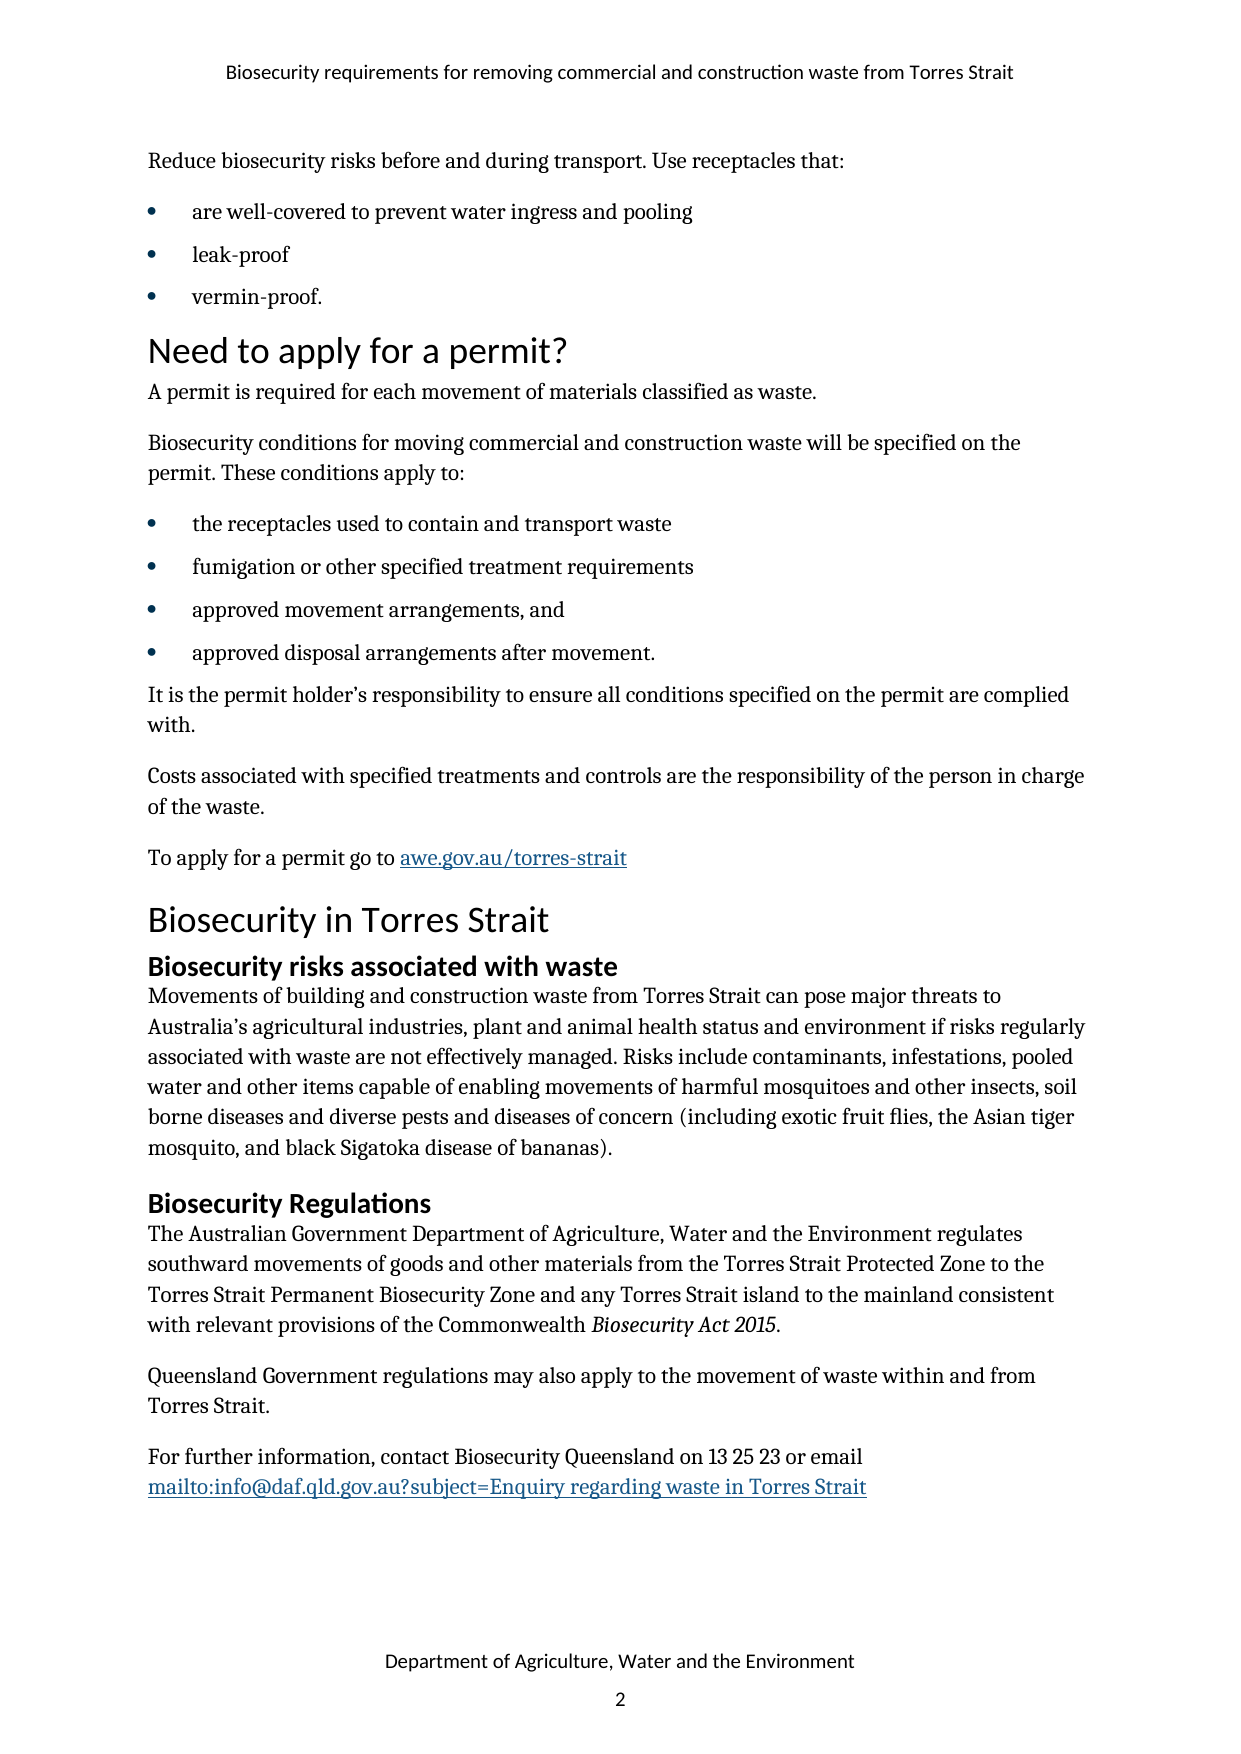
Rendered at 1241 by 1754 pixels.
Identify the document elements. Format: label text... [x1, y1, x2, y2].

list approved disposal arrangements after movement. [148, 639, 1092, 666]
list are well-covered to prevent water ingress and pooling [148, 199, 1092, 225]
text To apply for a permit go to awe.gov.au/torres-strait [148, 844, 1092, 871]
text The Australian Government Department of Agriculture, Water and the Environment regulates southward movements of goods and other materials from the Torres Strait Protected Zone to the Torres Strait Permanent Biosecurity Zone and any Torres Strait island to the mainland consistent with relevant provisions of the Commonwealth Biosecurity Act 2015. [148, 1221, 1092, 1338]
text A permit is required for each movement of materials classified as waste. [148, 379, 1092, 405]
text Queensland Government regulations may also apply to the movement of waste within and from Torres Strait. [148, 1363, 1092, 1419]
text Movements of building and construction waste from Torres Strait can pose major threats to Australia’s agricultural industries, plant and animal health status and environment if risks regularly associated with waste are not effectively managed. Risks include contaminants, infestations, pooled water and other items capable of enabling movements of harmful mosquitoes and other insects, soil borne diseases and diverse pests and diseases of concern (including exotic fruit ﬂies, the Asian tiger mosquito, and black Sigatoka disease of bananas). [148, 983, 1092, 1161]
text Reduce biosecurity risks before and during transport. Use receptacles that: [148, 148, 1092, 174]
list vermin-proof. [148, 284, 1092, 311]
list approved movement arrangements, and [148, 597, 1092, 623]
subtitle Biosecurity in Torres Strait [148, 896, 1092, 941]
text Biosecurity conditions for moving commercial and construction waste will be specified on the permit. These conditions apply to: [148, 430, 1092, 487]
list fumigation or other specified treatment requirements [148, 554, 1092, 580]
list leak-proof [148, 241, 1092, 268]
subtitle Biosecurity risks associated with waste [148, 948, 1092, 983]
list the receptacles used to contain and transport waste [148, 511, 1092, 538]
text For further information, contact Biosecurity Queensland on 13 25 23 or email mailto:info@daf.qld.gov.au?subject=Enquiry regarding waste in Torres Strait [148, 1444, 1092, 1501]
subtitle Biosecurity Regulations [148, 1185, 1092, 1221]
text Costs associated with specified treatments and controls are the responsibility of the person in charge of the waste. [148, 763, 1092, 820]
subtitle Need to apply for a permit? [148, 327, 1092, 373]
text It is the permit holder’s responsibility to ensure all conditions specified on the permit are complied with. [148, 682, 1092, 739]
